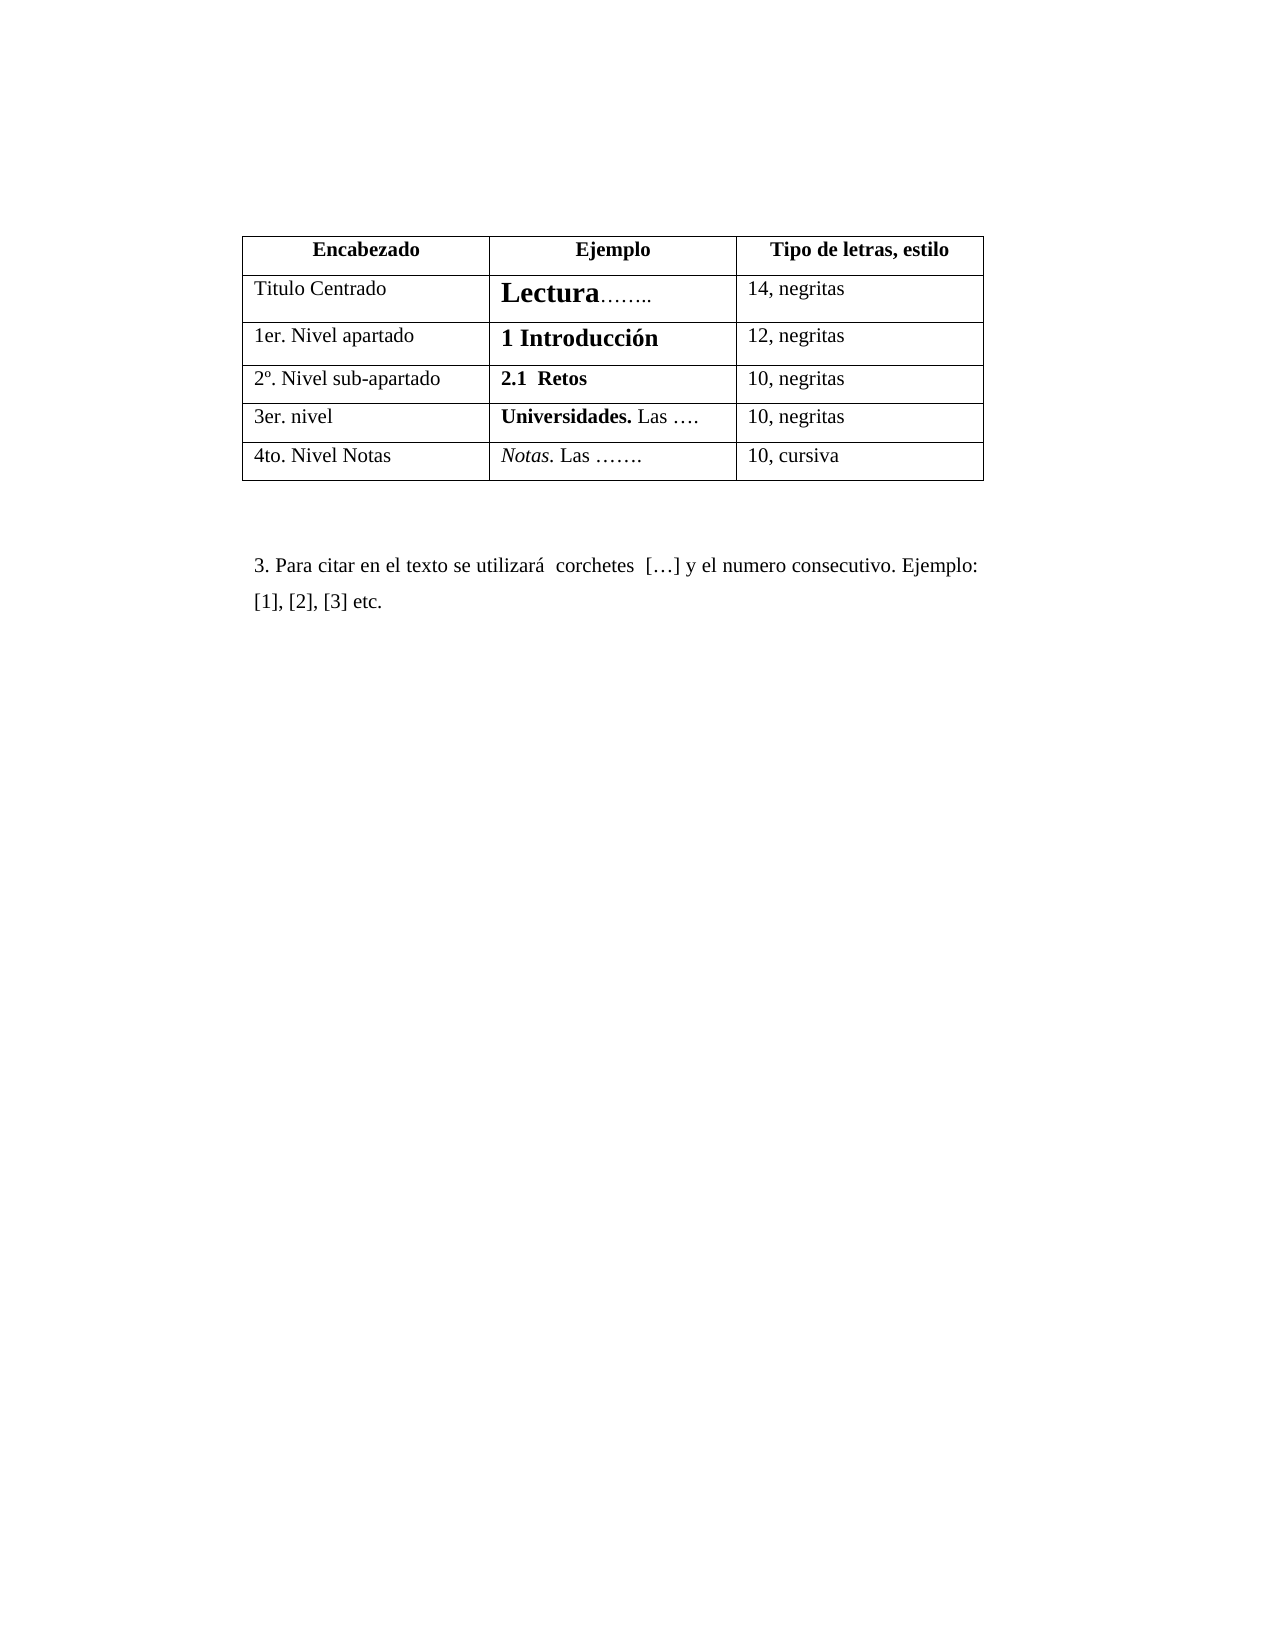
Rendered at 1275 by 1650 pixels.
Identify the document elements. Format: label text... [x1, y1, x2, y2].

table_header Encabezado [243, 237, 489, 274]
table_cell 10, negritas [737, 404, 983, 442]
table_cell 10, negritas [737, 366, 983, 403]
table_cell 14, negritas [737, 276, 983, 322]
text 3. Para citar en el texto se utilizará corchetes […] y el numero consecutivo. Ejemplo: [1], [2], [3] etc. [254, 553, 980, 613]
table_cell Universidades. Las …. [490, 404, 736, 442]
table_cell 1er. Nivel apartado [243, 323, 489, 365]
table_header Ejemplo [490, 237, 736, 274]
table_cell 1 Introducción [490, 323, 736, 365]
table_header Tipo de letras, estilo [737, 237, 983, 274]
table_cell 2º. Nivel sub-apartado [243, 366, 489, 403]
table_cell 4to. Nivel Notas [243, 443, 489, 480]
table_cell 12, negritas [737, 323, 983, 365]
table_cell Lectura…….. [490, 276, 736, 322]
table_cell Titulo Centrado [243, 276, 489, 322]
table_cell 2.1 Retos [490, 366, 736, 403]
table_cell Notas. Las ……. [490, 443, 736, 480]
table_cell 10, cursiva [737, 443, 983, 480]
table_cell 3er. nivel [243, 404, 489, 442]
